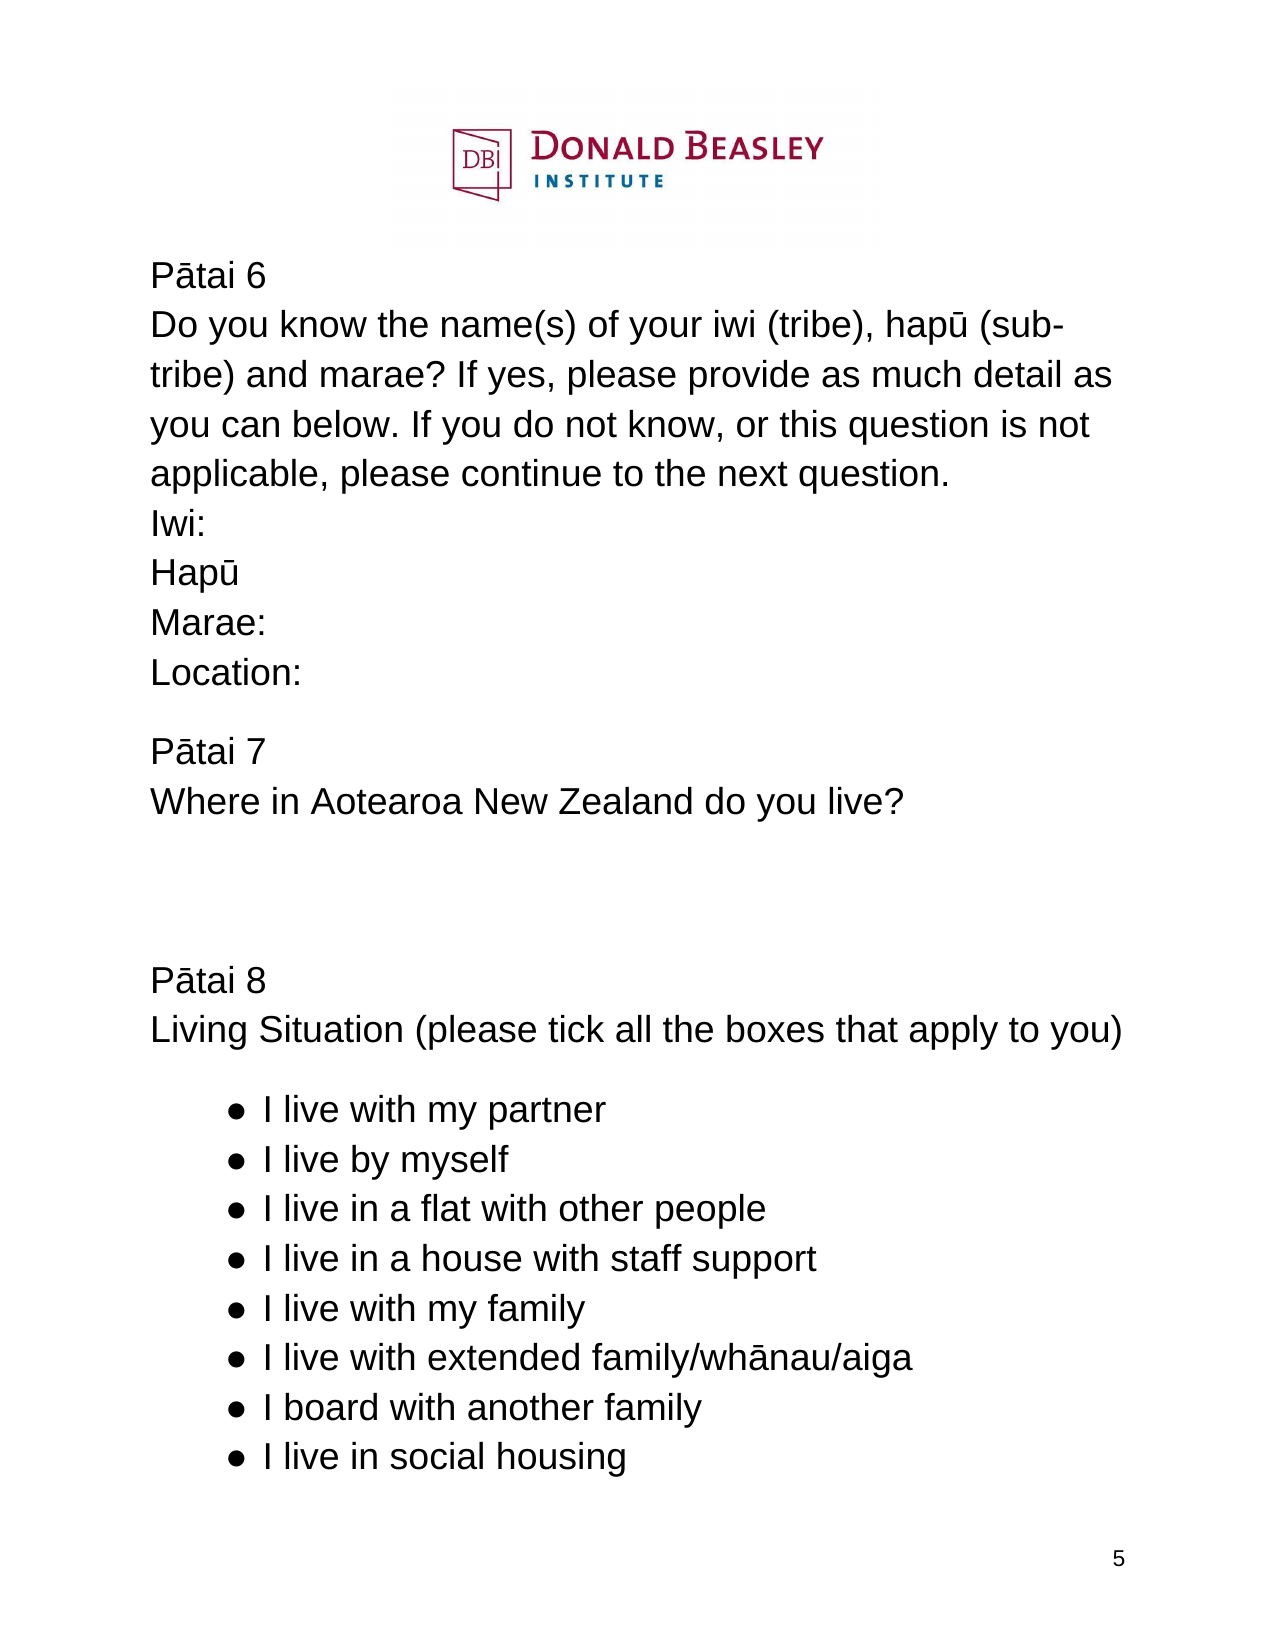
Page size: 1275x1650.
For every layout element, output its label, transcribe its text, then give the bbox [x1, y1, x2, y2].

text Location: [150, 650, 1125, 693]
text ● I board with another family [225, 1385, 1125, 1428]
text ● I live with extended family/whānau/aiga [225, 1335, 1125, 1378]
text Living Situation (please tick all the boxes that apply to you) [150, 1008, 1125, 1051]
text Pātai 7 [150, 729, 1125, 773]
text Pātai 6 [150, 253, 1125, 296]
text ● I live with my partner [225, 1087, 1125, 1131]
picture [390, 75, 886, 250]
text Iwi: [150, 501, 1125, 544]
text Pātai 8 [150, 958, 1125, 1001]
text ● I live by myself [225, 1137, 1125, 1180]
text ● I live in a house with staff support [225, 1236, 1125, 1279]
text ● I live with my family [225, 1286, 1125, 1329]
text Where in Aotearoa New Zealand do you live? [150, 779, 1125, 822]
text ● I live in a flat with other people [225, 1187, 1125, 1230]
text ● I live in social housing [225, 1434, 1125, 1478]
text Hapū Marae: [150, 551, 1125, 643]
text Do you know the name(s) of your iwi (tribe), hapū (sub-tribe) and marae? If yes, please provide as much detail as you can below. If you do not know, or this question is not applicable, please continue to the next question. [150, 303, 1125, 494]
